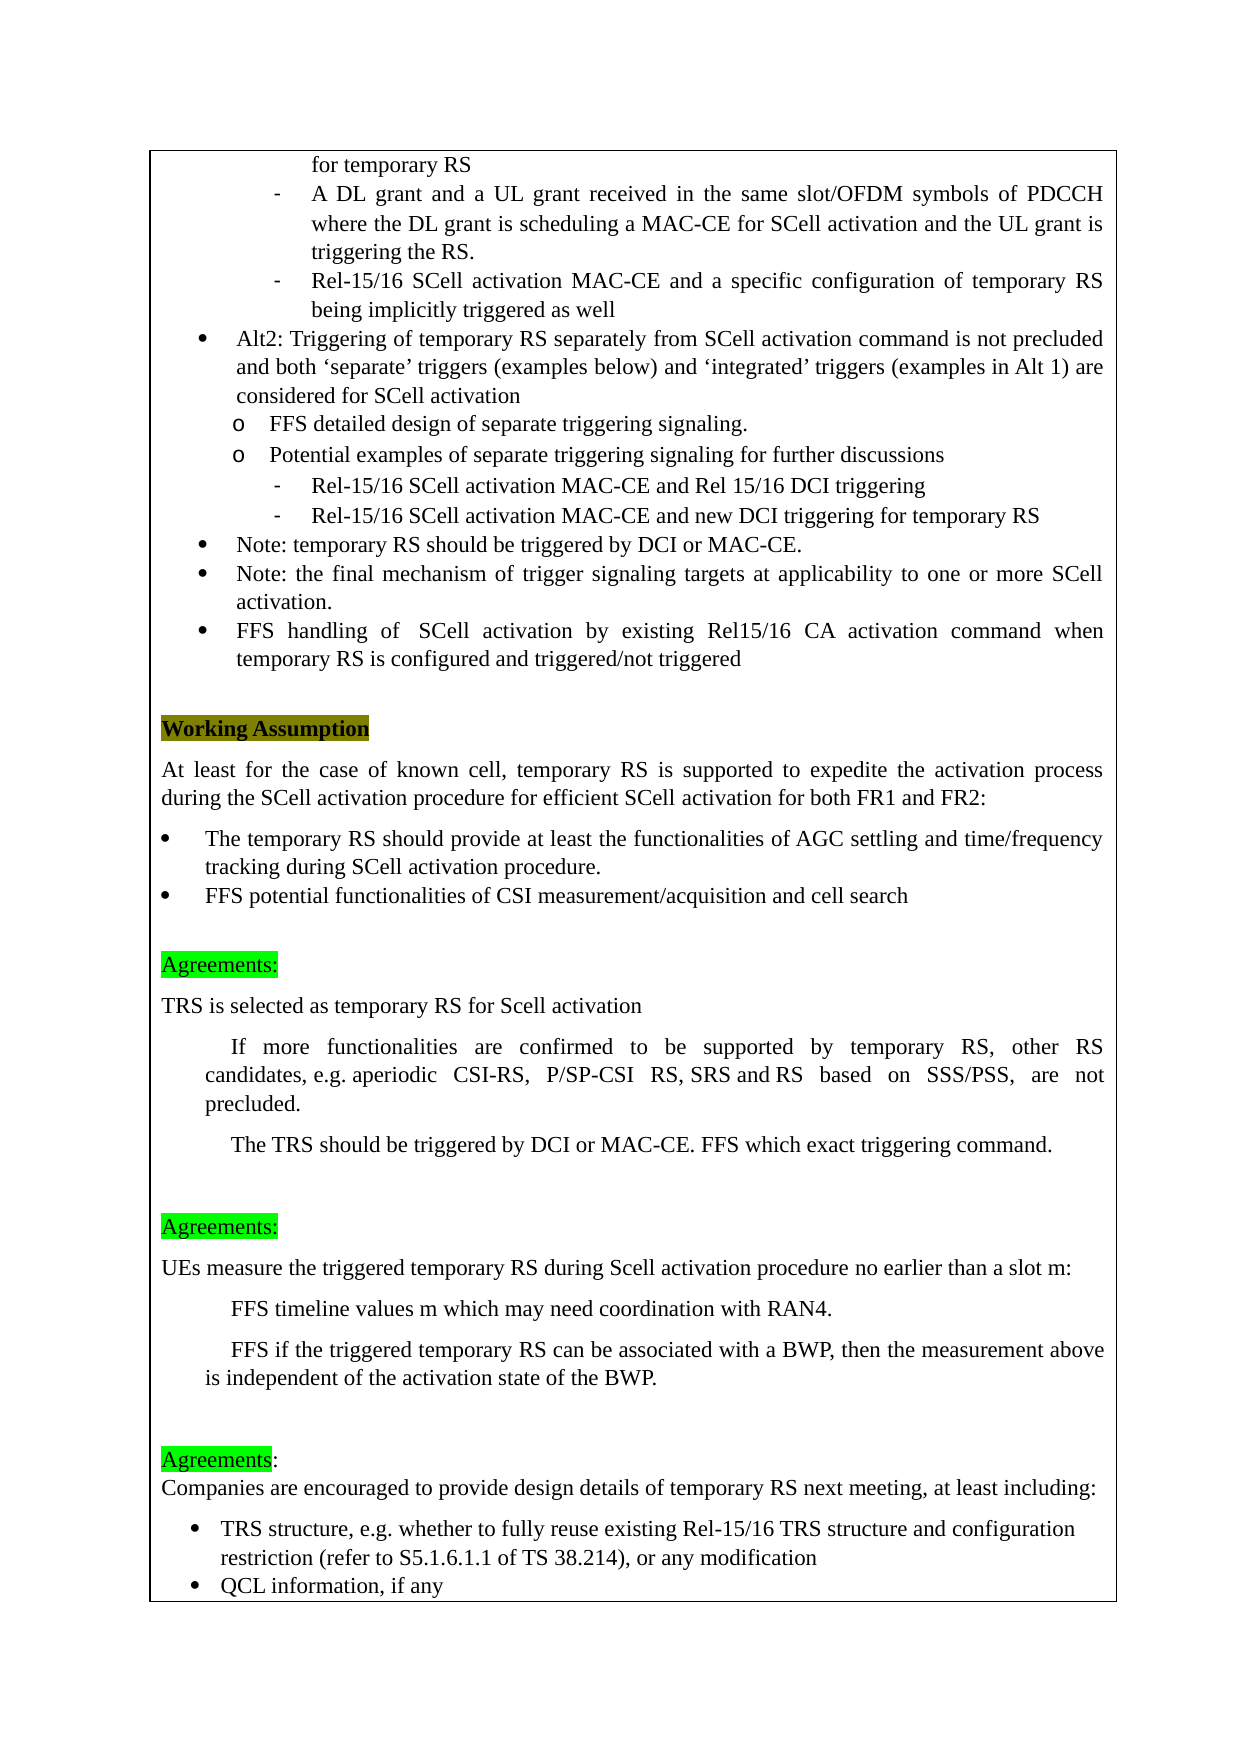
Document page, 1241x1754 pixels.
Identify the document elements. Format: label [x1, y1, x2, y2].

table_header [151, 151, 1116, 1601]
